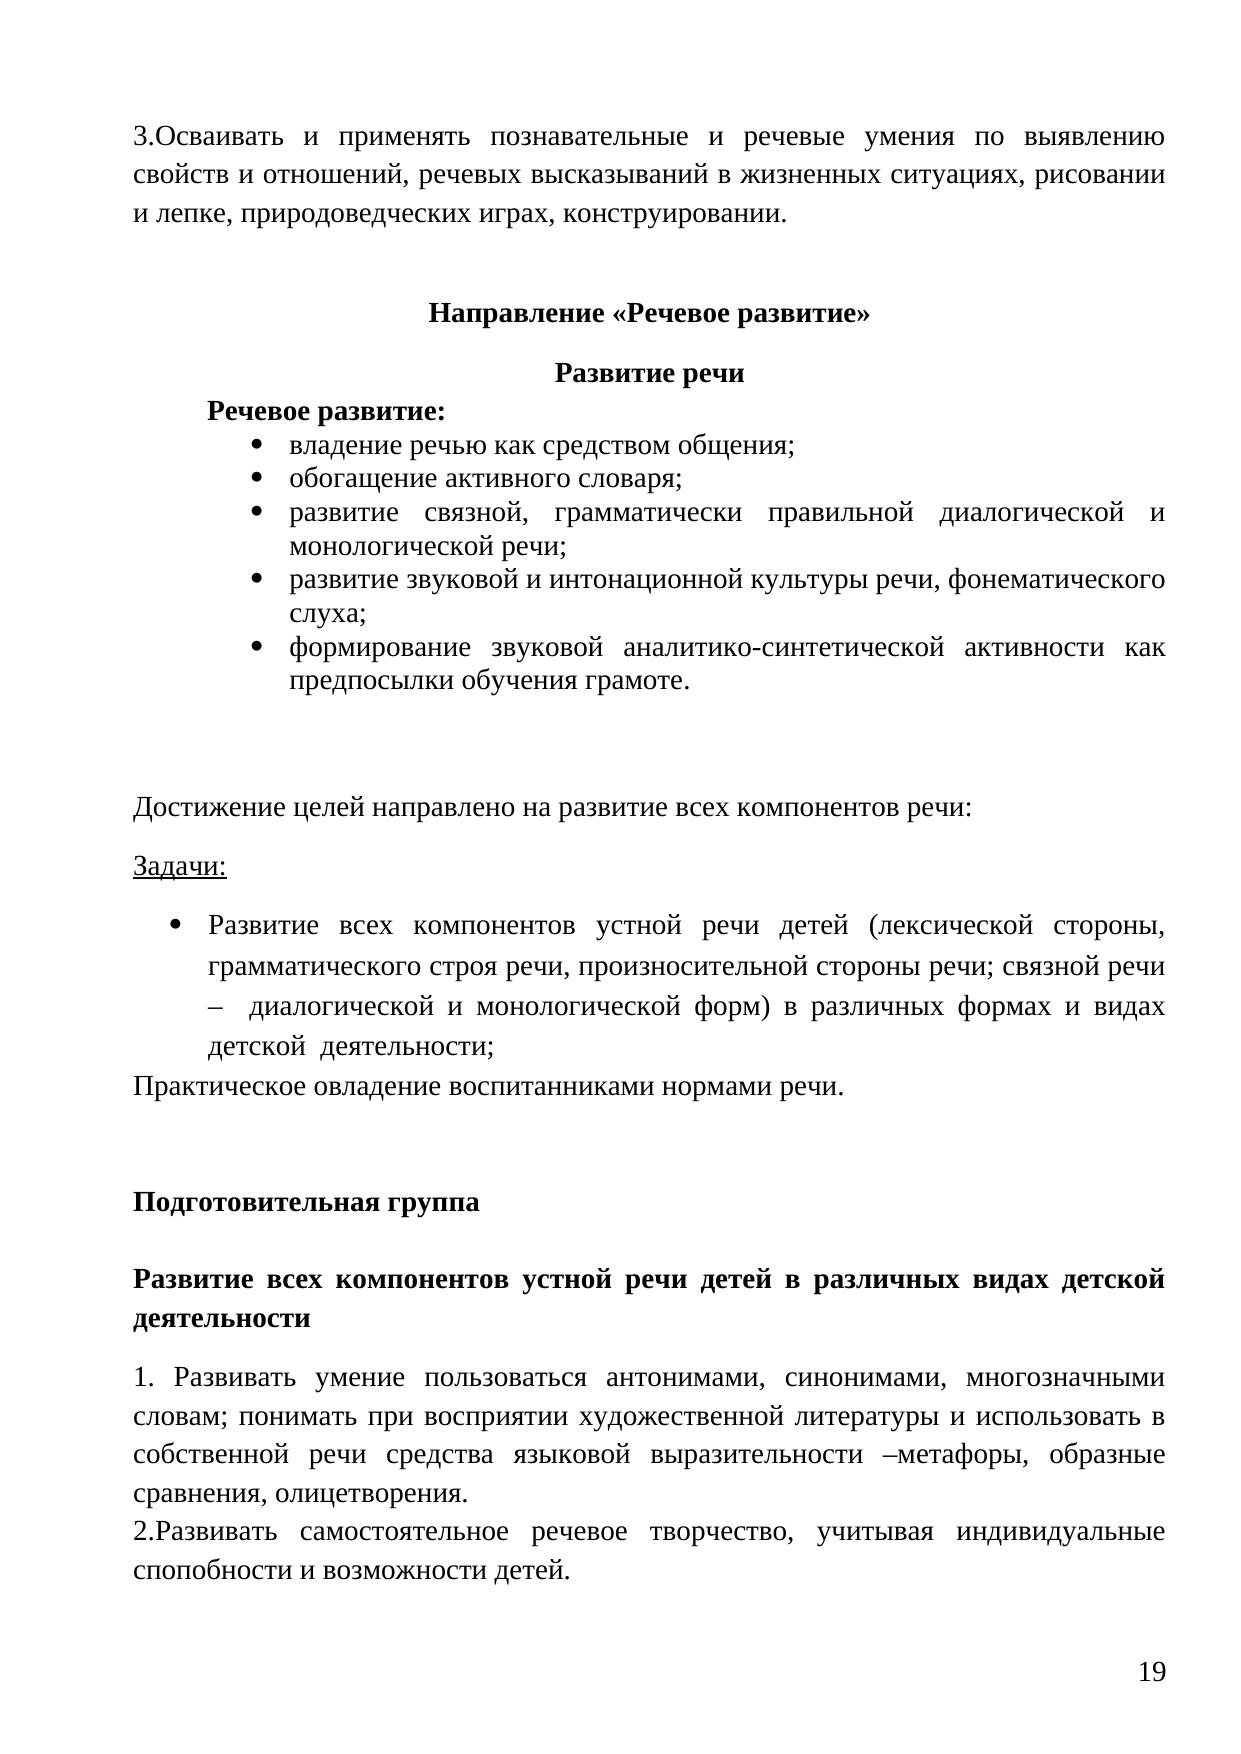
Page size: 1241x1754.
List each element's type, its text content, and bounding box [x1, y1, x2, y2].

list развитие связной, грамматически правильной диалогической и монологической речи; [252, 494, 1166, 561]
list развитие звуковой и интонационной культуры речи, фонематического слуха; [252, 561, 1166, 629]
list Развитие всех компонентов устной речи детей (лексической стороны, грамматического строя речи, произносительной стороны речи; связной речи – диалогической и монологической форм) в различных формах и видах детской деятельности; [170, 907, 1166, 1062]
text Задачи: [133, 848, 1166, 882]
list формирование звуковой аналитико-синтетической активности как предпосылки обучения грамоте. [252, 629, 1166, 696]
text Достижение целей направлено на развитие всех компонентов речи: [133, 789, 1166, 822]
text 3.Осваивать и применять познавательные и речевые умения по выявлению свойств и отношений, речевых высказываний в жизненных ситуациях, рисовании и лепке, природоведческих играх, конструировании. [133, 118, 1166, 229]
text 1. Развивать умение пользоваться антонимами, синонимами, многозначными словам; понимать при восприятии художественной литературы и использовать в собственной речи средства языковой выразительности –метафоры, образные сравнения, олицетворения. [133, 1359, 1166, 1508]
text Направление «Речевое развитие» [133, 296, 1166, 329]
text Практическое овладение воспитанниками нормами речи. [133, 1068, 1166, 1102]
text 2.Развивать самостоятельное речевое творчество, учитывая индивидуальные спопобности и возможности детей. [133, 1513, 1166, 1585]
text Речевое развитие: [133, 393, 1166, 427]
text Подготовительная группа [133, 1184, 1166, 1218]
list обогащение активного словаря; [252, 461, 1166, 494]
text Развитие всех компонентов устной речи детей в различных видах детской деятельности [133, 1261, 1166, 1333]
list владение речью как средством общения; [252, 427, 1166, 461]
text Развитие речи [133, 355, 1166, 388]
